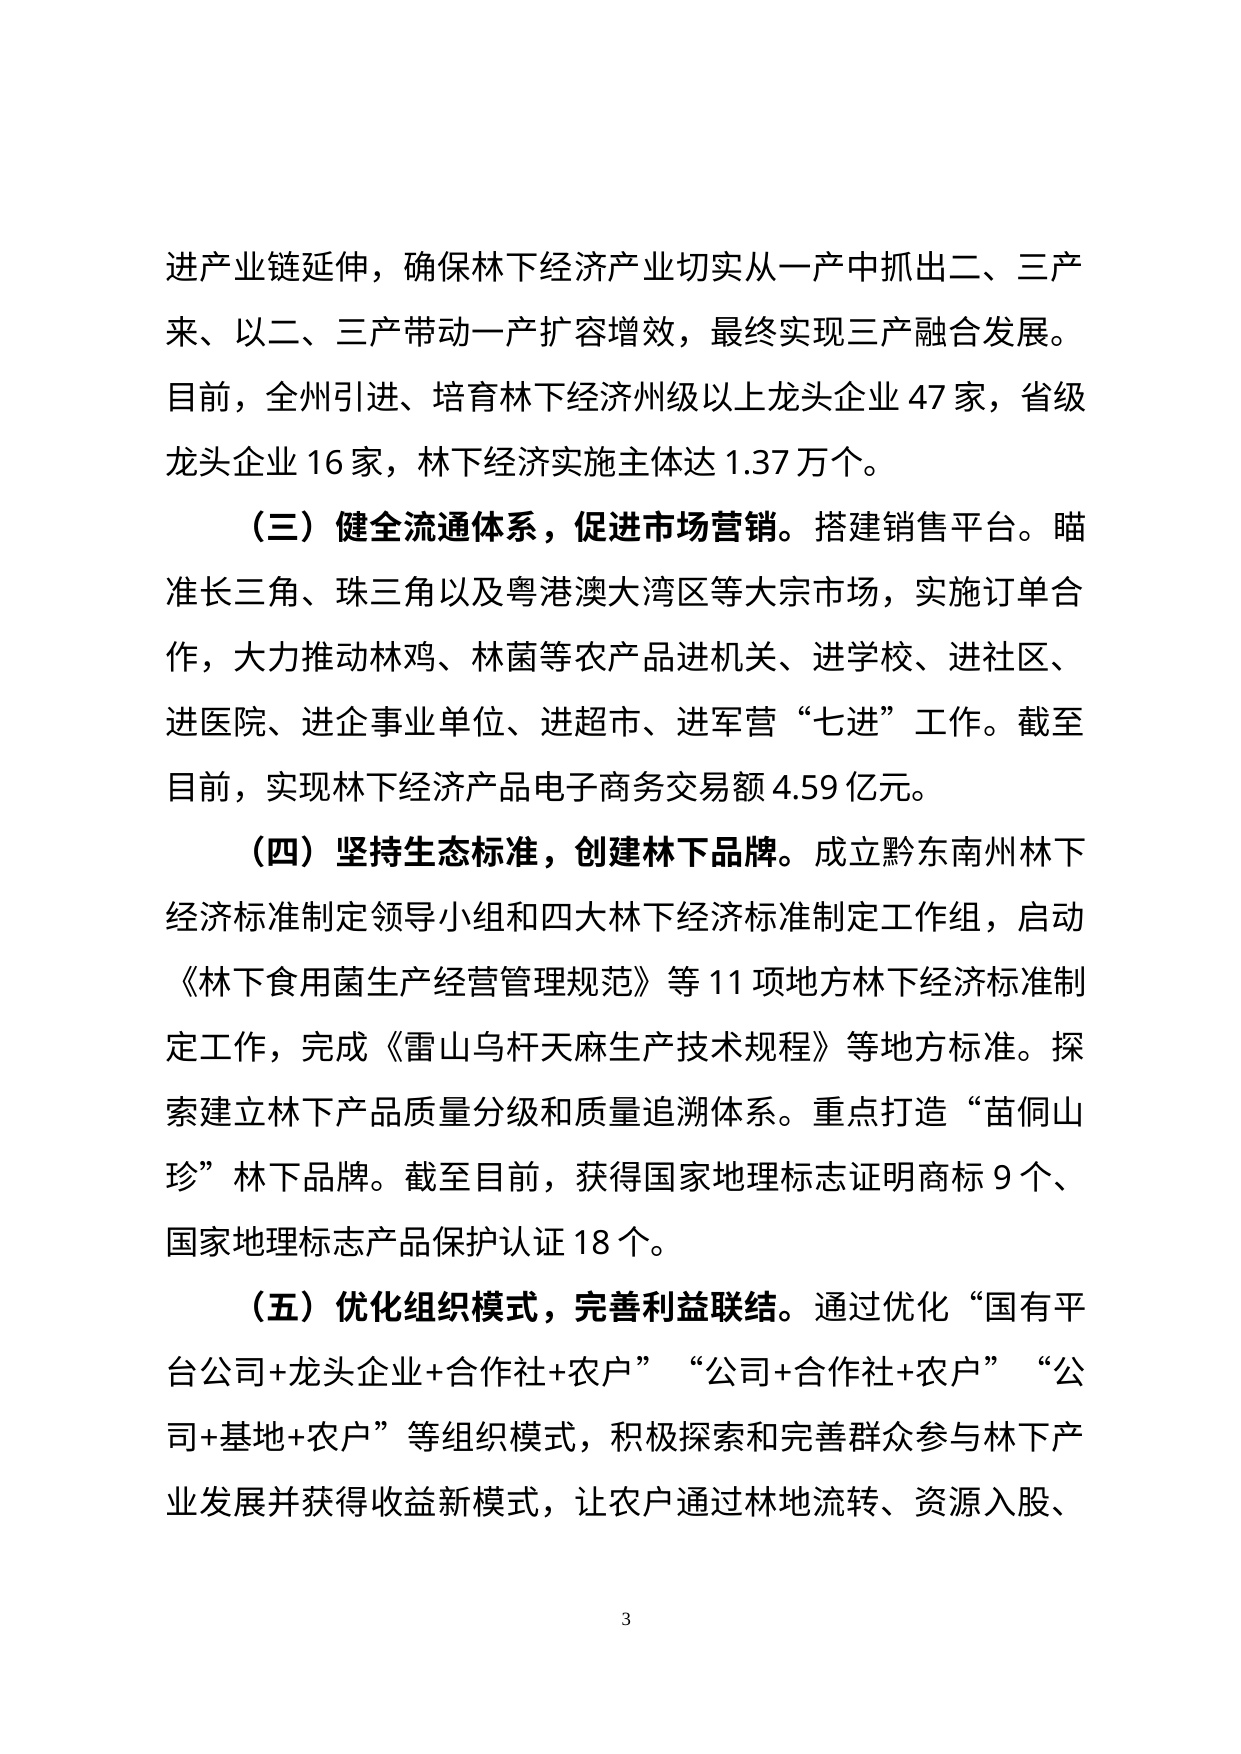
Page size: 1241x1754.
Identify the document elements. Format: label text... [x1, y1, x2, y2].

text （三）健全流通体系，促进市场营销。搭建销售平台。瞄准长三角、珠三角以及粤港澳大湾区等大宗市场，实施订单合作，大力推动林鸡、林菌等农产品进机关、进学校、进社区、进医院、进企事业单位、进超市、进军营“七进”工作。截至目前，实现林下经济产品电子商务交易额4.59亿元。 [165, 493, 1087, 818]
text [165, 1273, 1087, 1533]
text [165, 233, 1087, 493]
text （四）坚持生态标准，创建林下品牌。成立黔东南州林下经济标准制定领导小组和四大林下经济标准制定工作组，启动《林下食用菌生产经营管理规范》等11项地方林下经济标准制定工作，完成《雷山乌杆天麻生产技术规程》等地方标准。探索建立林下产品质量分级和质量追溯体系。重点打造“苗侗山珍”林下品牌。截至目前，获得国家地理标志证明商标9个、国家地理标志产品保护认证18个。 [165, 818, 1087, 1273]
